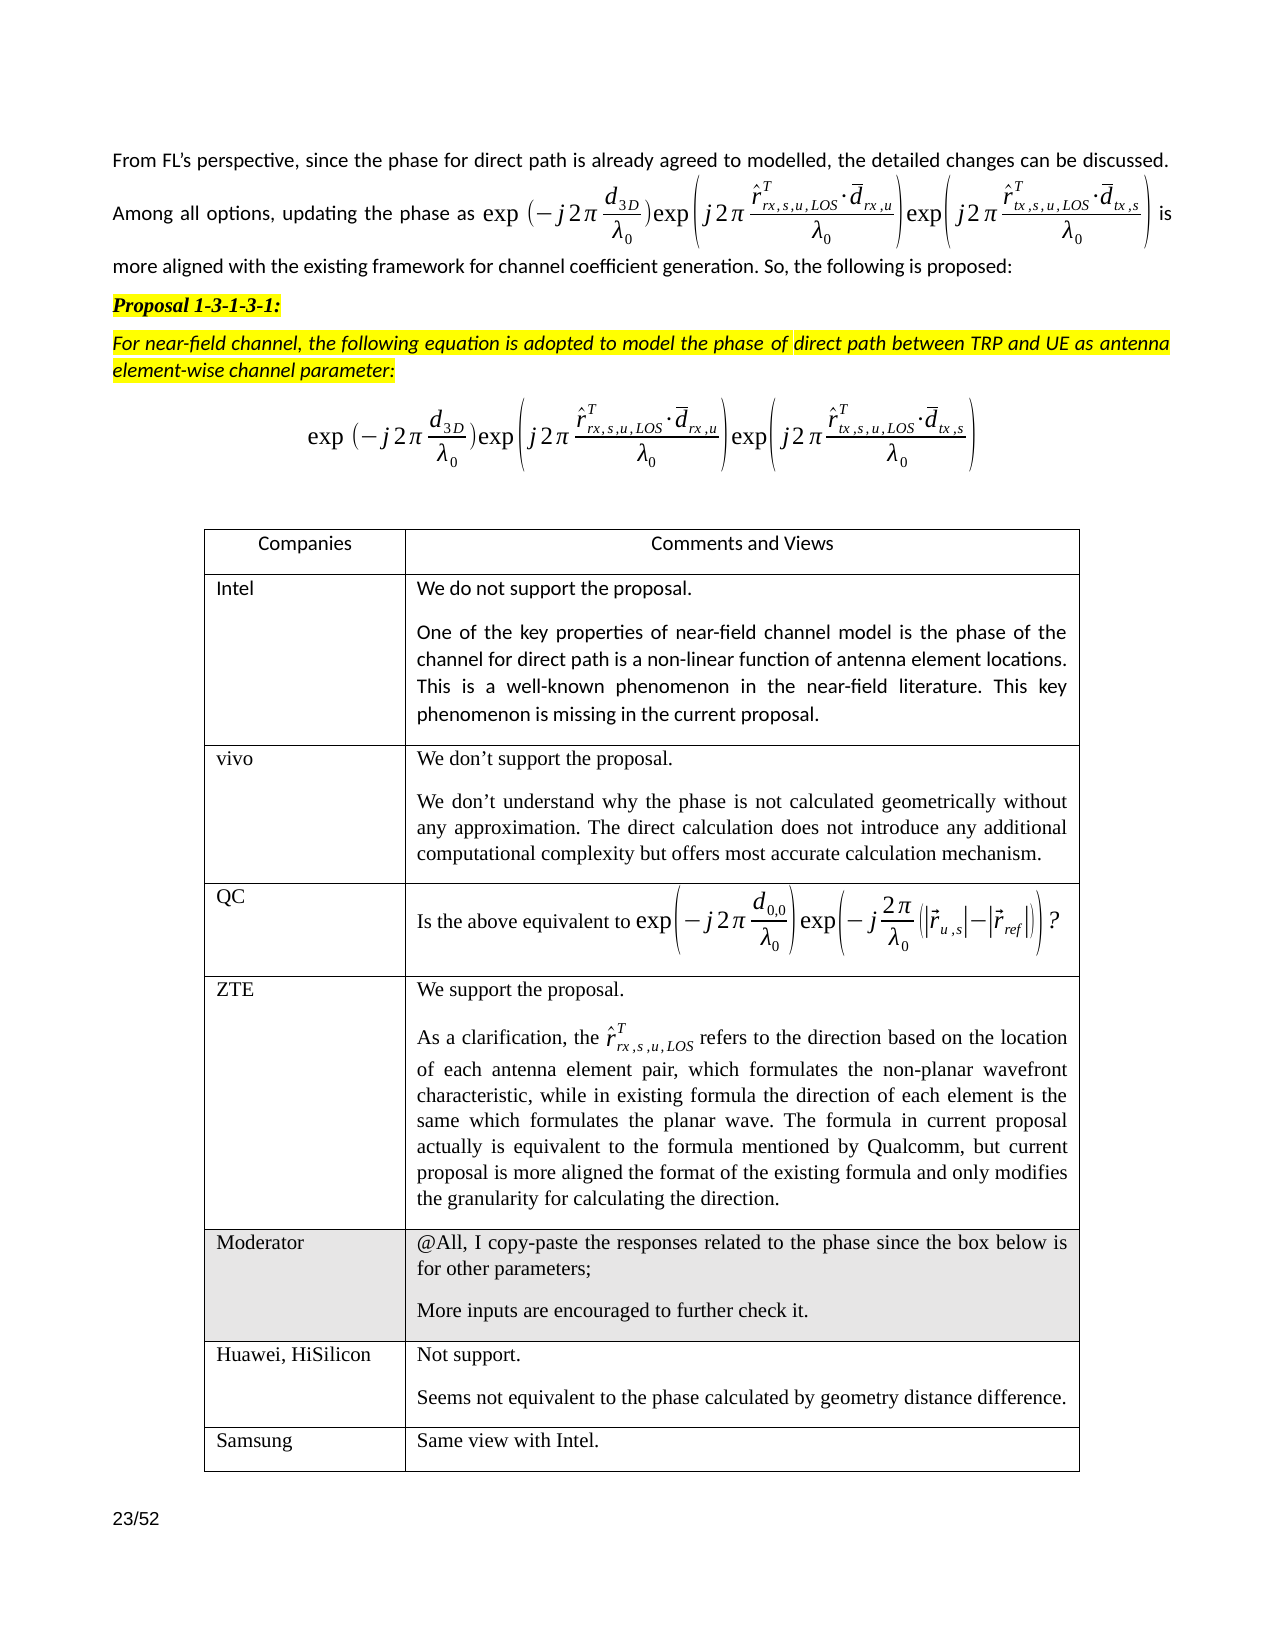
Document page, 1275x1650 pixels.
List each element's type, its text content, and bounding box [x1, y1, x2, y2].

text For near-field channel, the following equation is adopted to model the phase of direct path between TRP and UE as antenna element-wise channel parameter: [112, 330, 1172, 383]
table_cell We support the proposal. As a clarification, the refers to the direction based on the location of each antenna element pair, which formulates the non-planar wavefront characteristic, while in existing formula the direction of each element is the same which formulates the planar wave. The formula in current proposal actually is equivalent to the formula mentioned by Qualcomm, but current proposal is more aligned the format of the existing formula and only modifies the granularity for calculating the direction. [406, 977, 1079, 1229]
table_cell Same view with Intel. [406, 1428, 1079, 1471]
table_header Comments and Views [406, 530, 1079, 574]
table_header Companies [205, 530, 405, 574]
table_cell We do not support the proposal. One of the key properties of near-field channel model is the phase of the channel for direct path is a non-linear function of antenna element locations. This is a well-known phenomenon in the near-field literature. This key phenomenon is missing in the current proposal. [406, 575, 1079, 745]
table_cell @All, I copy-paste the responses related to the phase since the box below is for other parameters; More inputs are encouraged to further check it. [406, 1230, 1079, 1341]
table_cell QC [205, 884, 405, 976]
table_cell ZTE [205, 977, 405, 1229]
table_cell Not support. Seems not equivalent to the phase calculated by geometry distance difference. [406, 1342, 1079, 1427]
text From FL’s perspective, since the phase for direct path is already agreed to modelled, the detailed changes can be discussed. Among all options, updating the phase as is more aligned with the existing framework for channel coefficient generation. So, the following is proposed: [112, 147, 1172, 279]
subtitle Proposal 1-3-1-3-1: [112, 293, 1172, 317]
table_cell vivo [205, 746, 405, 883]
table_cell Intel [205, 575, 405, 745]
table_cell Is the above equivalent to [406, 884, 1079, 976]
table_cell Moderator [205, 1230, 405, 1341]
table_cell Samsung [205, 1428, 405, 1471]
table_cell Huawei, HiSilicon [205, 1342, 405, 1427]
table_cell We don’t support the proposal. We don’t understand why the phase is not calculated geometrically without any approximation. The direct calculation does not introduce any additional computational complexity but offers most accurate calculation mechanism. [406, 746, 1079, 883]
